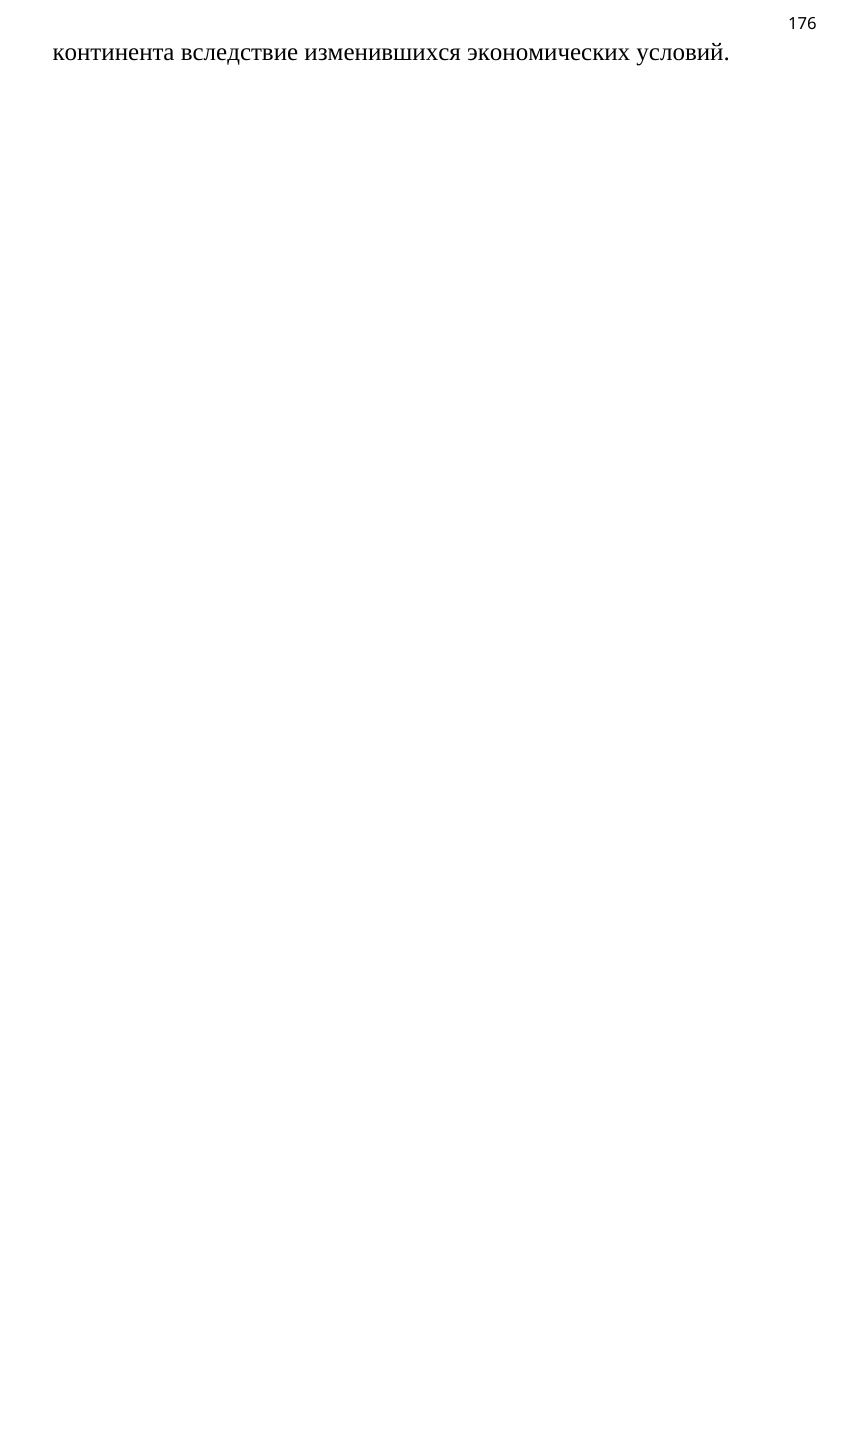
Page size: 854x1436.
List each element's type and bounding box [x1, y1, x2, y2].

text [52, 37, 816, 66]
